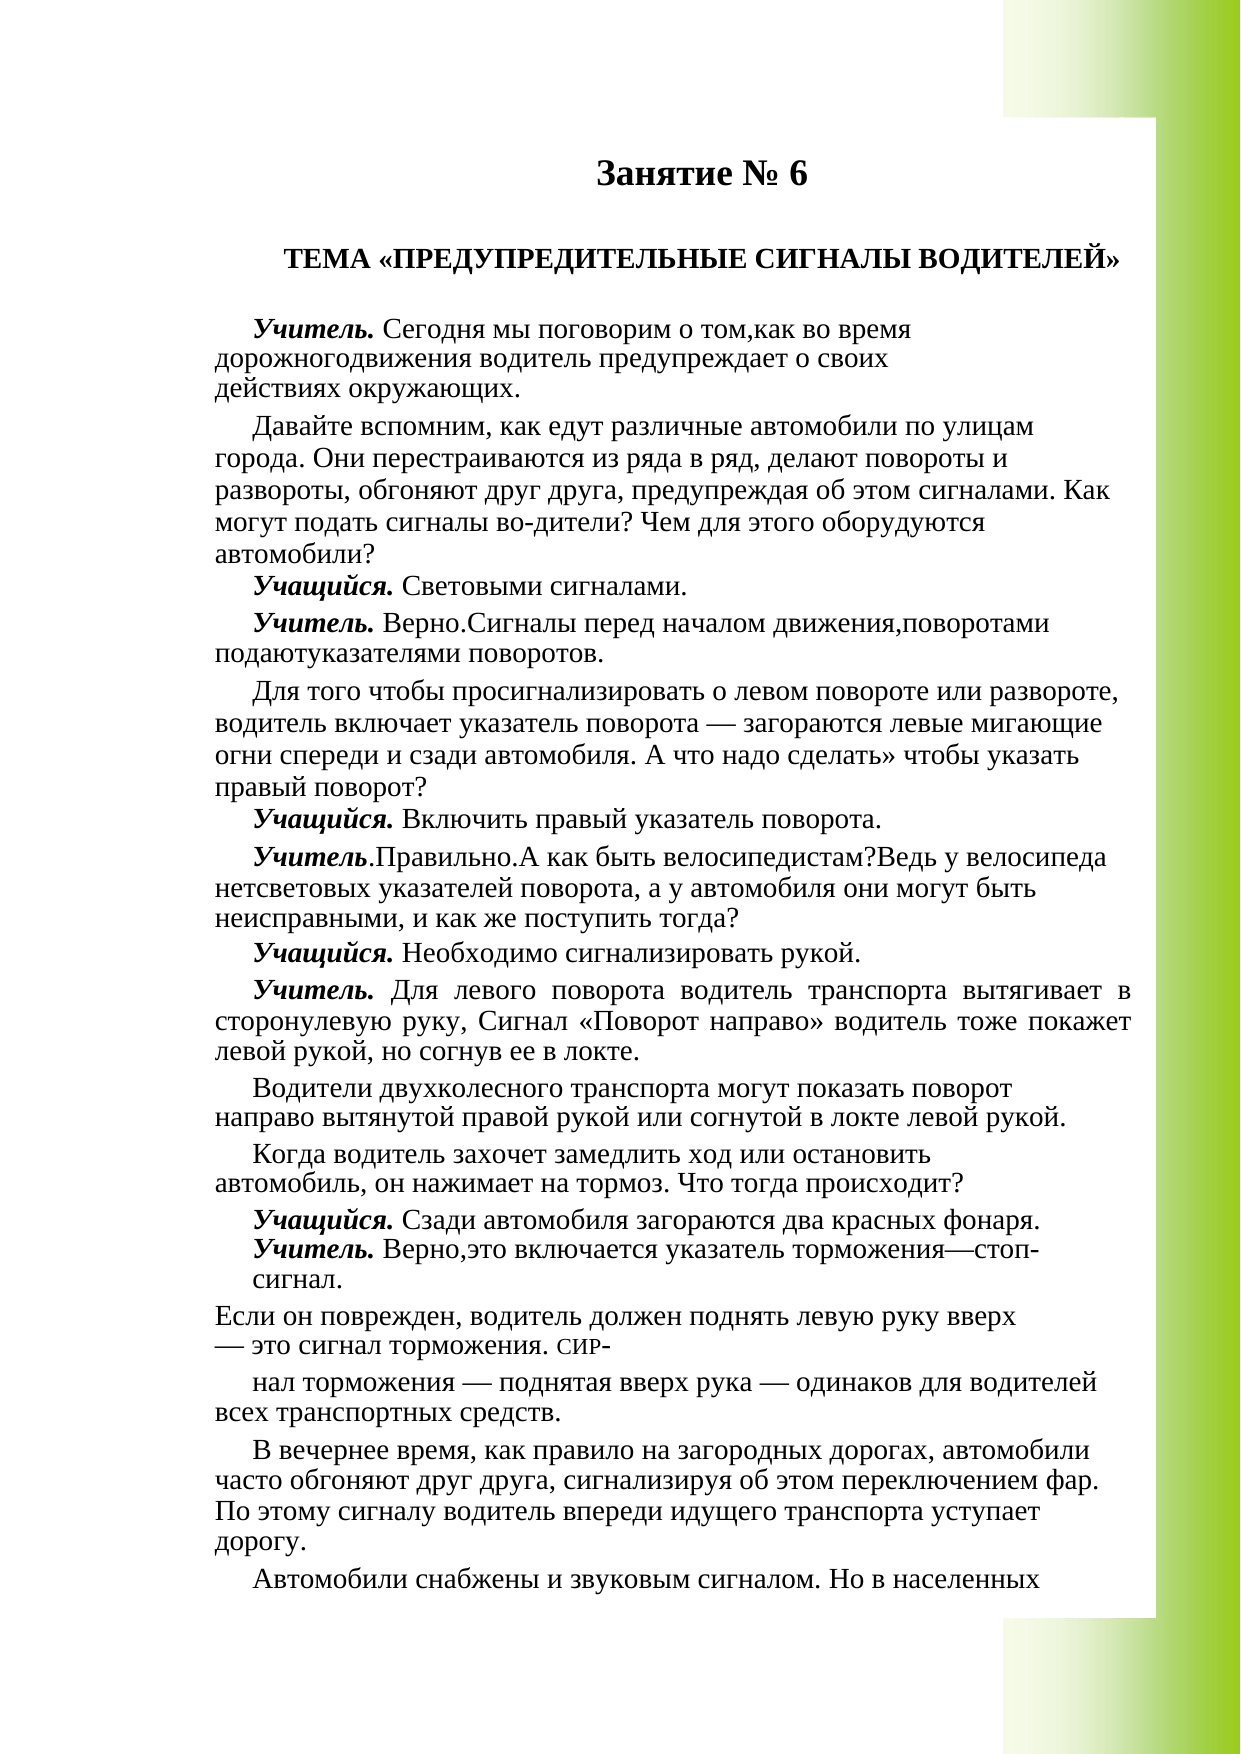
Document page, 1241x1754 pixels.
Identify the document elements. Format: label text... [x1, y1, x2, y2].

text Занятие № 6 [596, 150, 1132, 193]
text Учитель. Сегодня мы поговорим о том,как во время дорожногодвижения водитель предупреждает о своих действиях окружающих. [214, 315, 1019, 403]
text Учащийся. Необходимо сигнализировать рукой. [252, 935, 1132, 968]
text Водители двухколесного транспорта могут показать поворот направо вытянутой правой рукой или согнутой в локте левой рукой. [214, 1074, 1071, 1133]
text В вечернее время, как правило на загородных дорогах, автомобили часто обгоняют друг друга, сигнализируя об этом переключением фар. По этому сигналу водитель впереди идущего транспорта уступает дорогу. [214, 1435, 1115, 1557]
text Учитель. Для левого поворота водитель транспорта вытягивает в сторонулевую руку, Сигнал «Поворот направо» водитель тоже покажет левой рукой, но согнув ее в локте. [214, 975, 1132, 1067]
text Учитель.Правильно.А как быть велосипедистам?Ведь у велосипеда нетсветовых указателей поворота, а у автомобиля они могут быть неисправными, и как же поступить тогда? [214, 842, 1128, 934]
text Давайте вспомним, как едут различные автомобили по улицам города. Они перестраиваются из ряда в ряд, делают повороты и развороты, обгоняют друг друга, предупреждая об этом сигналами. Как могут подать сигналы во-дители? Чем для этого оборудуются автомобили? [214, 410, 1132, 569]
text Для того чтобы просигнализировать о левом повороте или развороте, водитель включает указатель поворота — загораются левые мигающие огни спереди и сзади автомобиля. А что надо сделать» чтобы указать правый поворот? [214, 675, 1119, 803]
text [214, 1564, 1098, 1595]
text Учащийся. Световыми сигналами. [252, 569, 1132, 602]
text Учитель. Верно.Сигналы перед началом движения,поворотами подаютуказателями поворотов. [214, 609, 1115, 668]
text Учащийся. Включить правый указатель поворота. [252, 803, 1132, 836]
text Учащийся. Сзади автомобиля загораются два красных фонаря. Учитель. Верно,это включается указатель торможения—стоп-сигнал. [252, 1206, 1105, 1294]
picture [174, 0, 1241, 1754]
text нал торможения — поднятая вверх рука — одинаков для водителей всех транспортных средств. [214, 1367, 1109, 1428]
text ТЕМА «ПРЕДУПРЕДИТЕЛЬНЫЕ СИГНАЛЫ ВОДИТЕЛЕЙ» [283, 241, 1132, 275]
text Когда водитель захочет замедлить ход или остановить автомобиль, он нажимает на тормоз. Что тогда происходит? [214, 1140, 1080, 1199]
text Если он поврежден, водитель должен поднять левую руку вверх — это сигнал торможения. СИР- [214, 1302, 1051, 1361]
